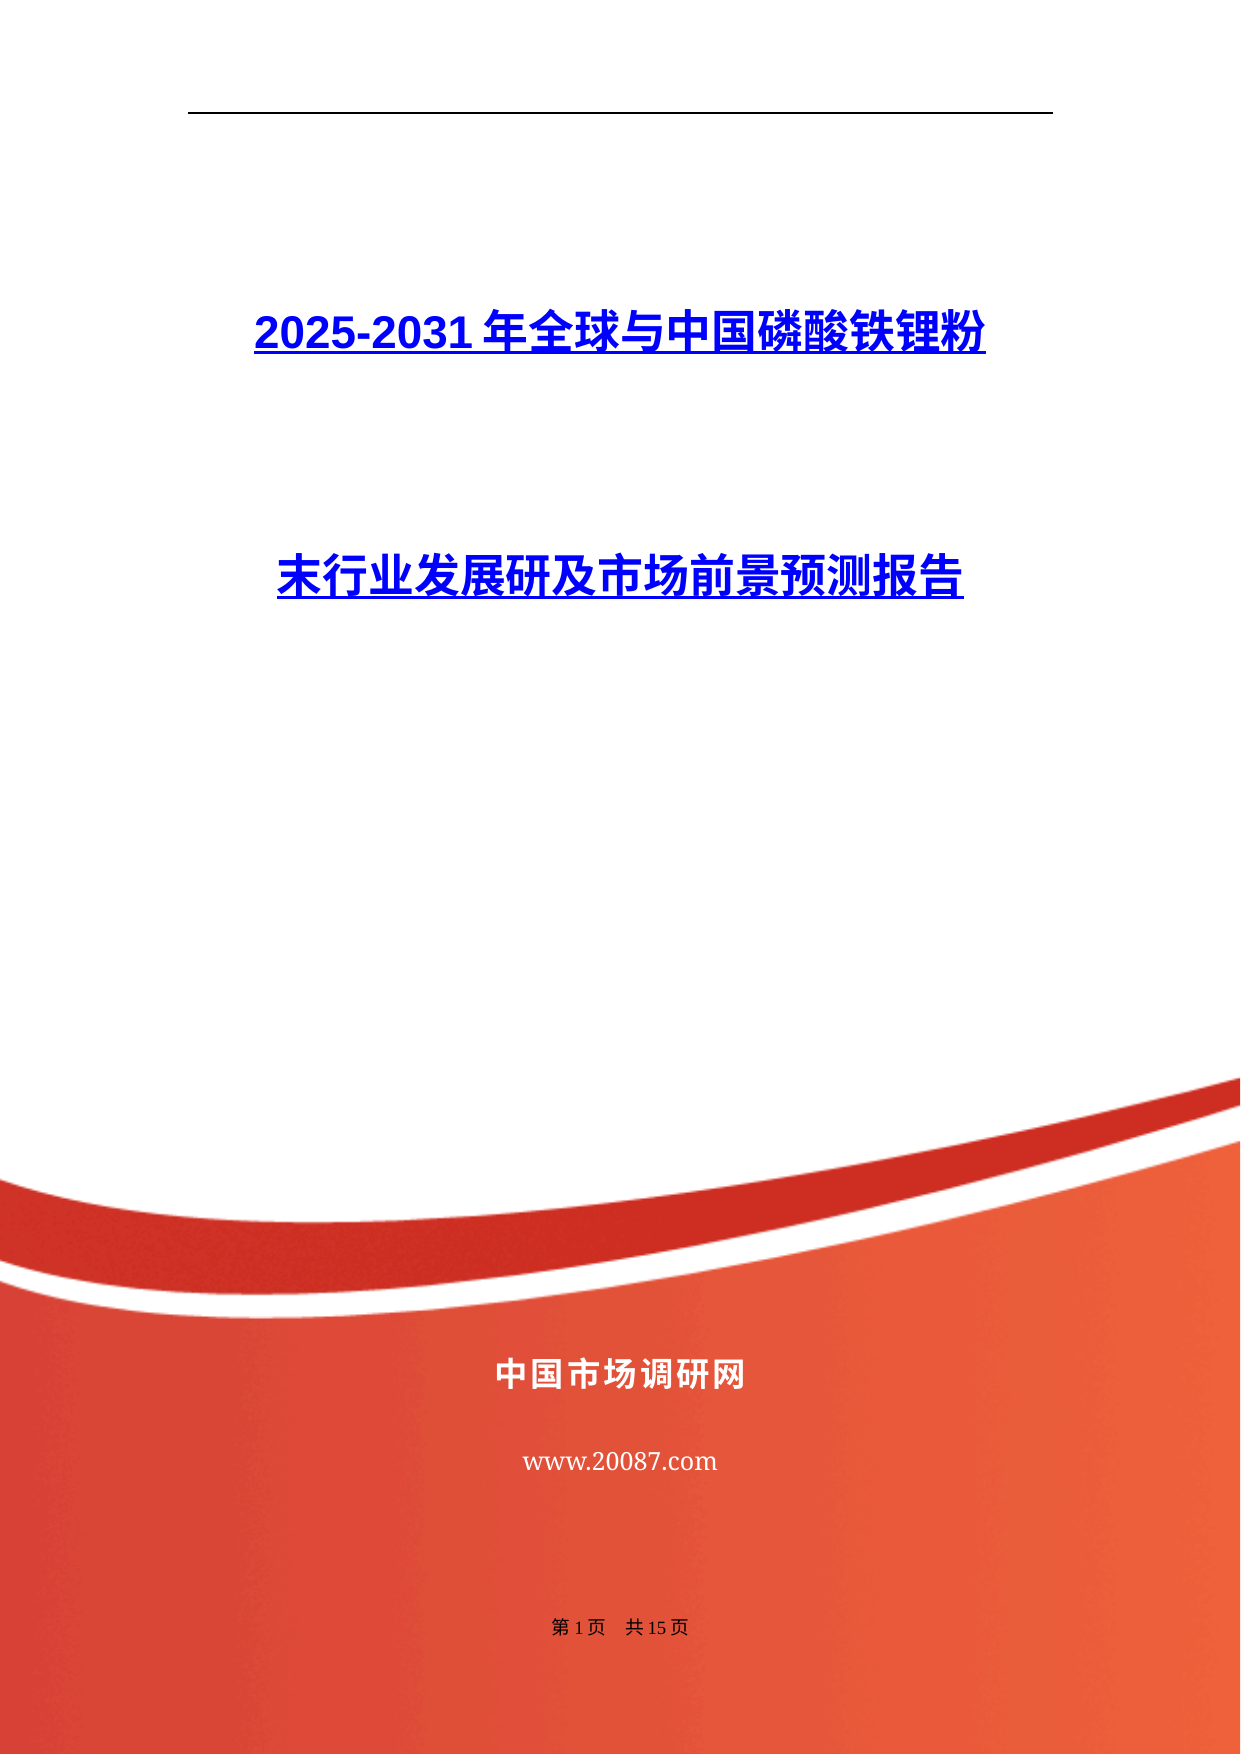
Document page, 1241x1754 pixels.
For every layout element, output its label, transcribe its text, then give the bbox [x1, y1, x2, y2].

subtitle 中国市场调研网 [187, 1339, 1053, 1404]
table_header 2025-2031年全球与中国磷酸铁锂粉末行业发展研及市场前景预测报告 [188, 207, 1053, 773]
text www.20087.com [187, 1428, 1053, 1493]
picture [0, 1006, 1241, 1754]
